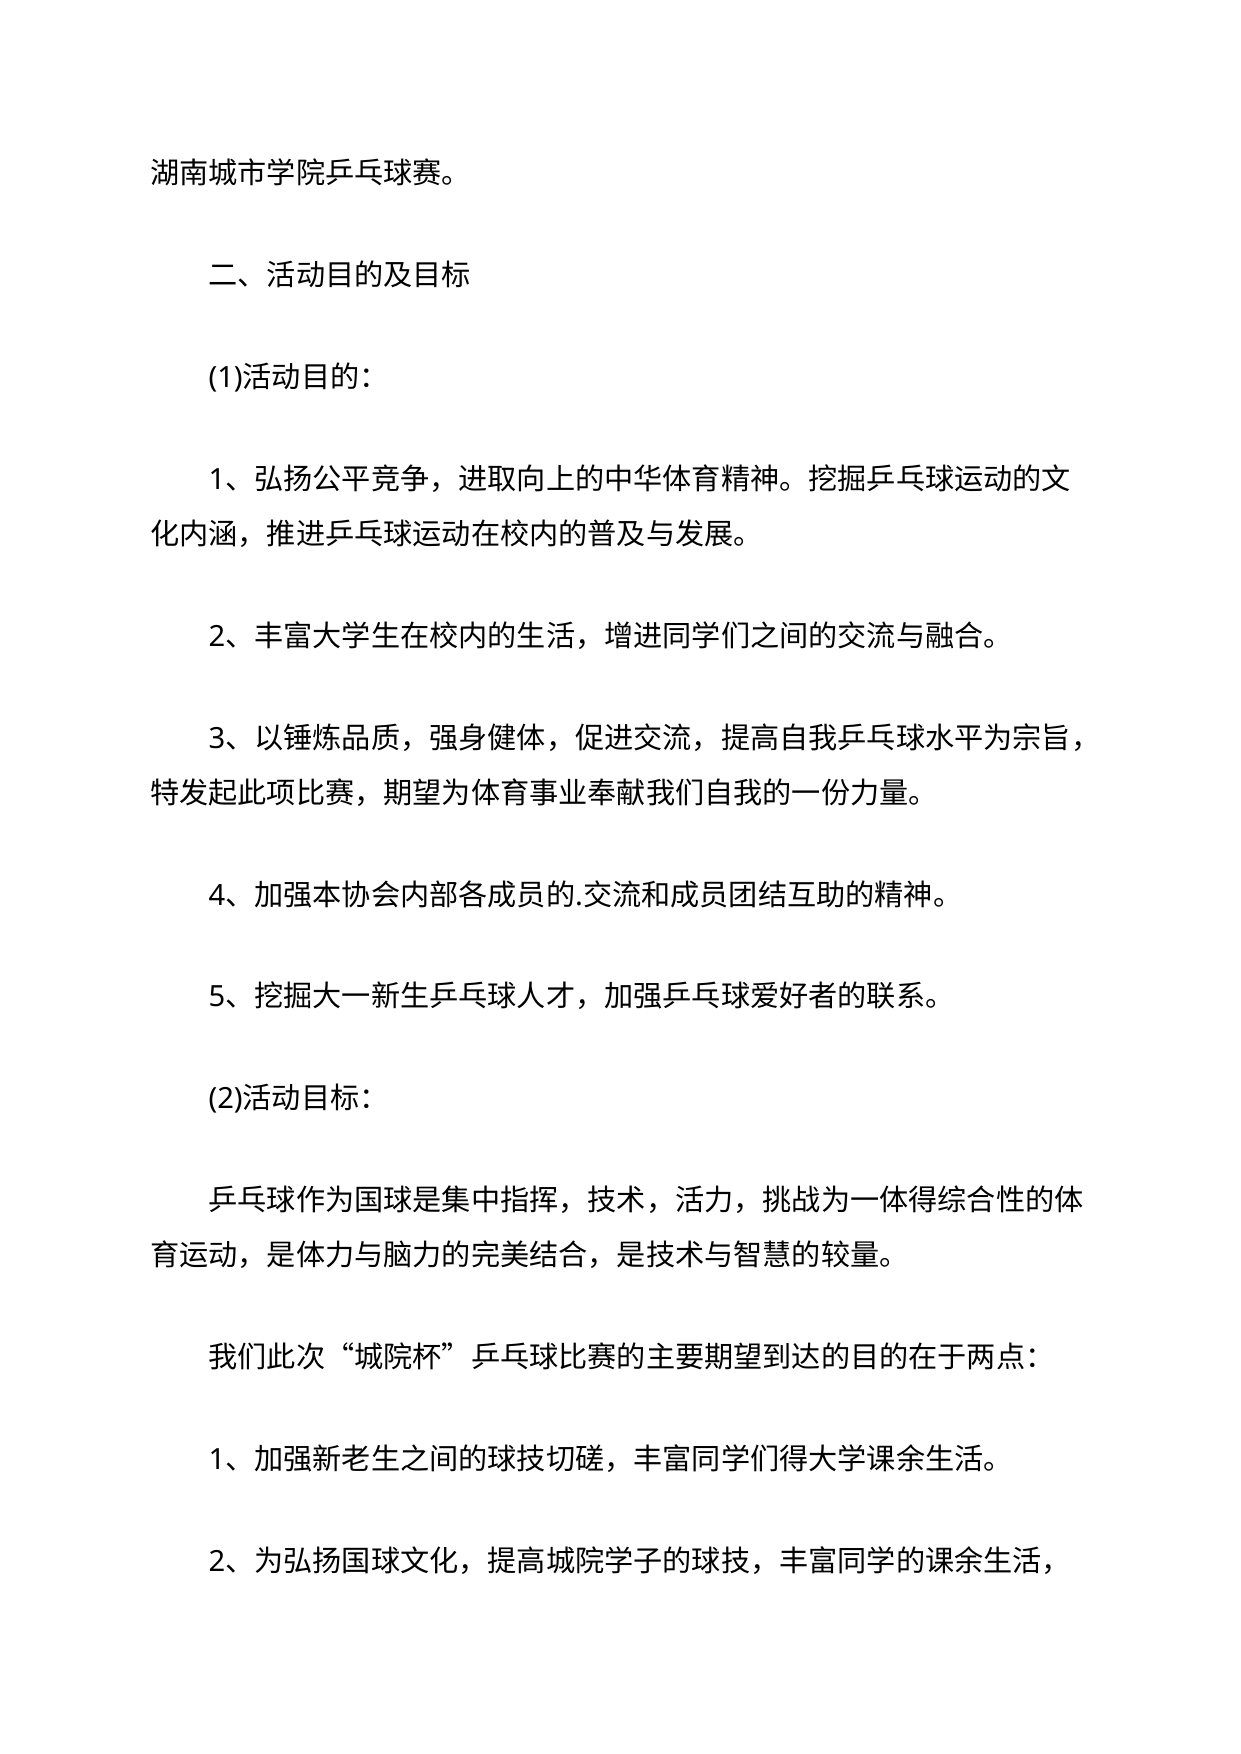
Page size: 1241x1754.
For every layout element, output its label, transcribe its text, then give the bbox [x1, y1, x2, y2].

text (1)活动目的： [150, 353, 1090, 396]
text 4、加强本协会内部各成员的.交流和成员团结互助的精神。 [150, 871, 1090, 913]
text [150, 1537, 1090, 1580]
text 5、挖掘大一新生乒乓球人才，加强乒乓球爱好者的联系。 [150, 973, 1090, 1015]
text 2、丰富大学生在校内的生活，增进同学们之间的交流与融合。 [150, 612, 1090, 655]
text 乒乓球作为国球是集中指挥，技术，活力，挑战为一体得综合性的体育运动，是体力与脑力的完美结合，是技术与智慧的较量。 [150, 1177, 1090, 1274]
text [150, 150, 1090, 192]
text 二、活动目的及目标 [150, 252, 1090, 294]
text 1、加强新老生之间的球技切磋，丰富同学们得大学课余生活。 [150, 1435, 1090, 1478]
text 1、弘扬公平竞争，进取向上的中华体育精神。挖掘乒乓球运动的文化内涵，推进乒乓球运动在校内的普及与发展。 [150, 456, 1090, 553]
text 3、以锤炼品质，强身健体，促进交流，提高自我乒乓球水平为宗旨，特发起此项比赛，期望为体育事业奉献我们自我的一份力量。 [150, 714, 1090, 812]
text (2)活动目标： [150, 1075, 1090, 1117]
text 我们此次“城院杯”乒乓球比赛的主要期望到达的目的在于两点： [150, 1334, 1090, 1376]
